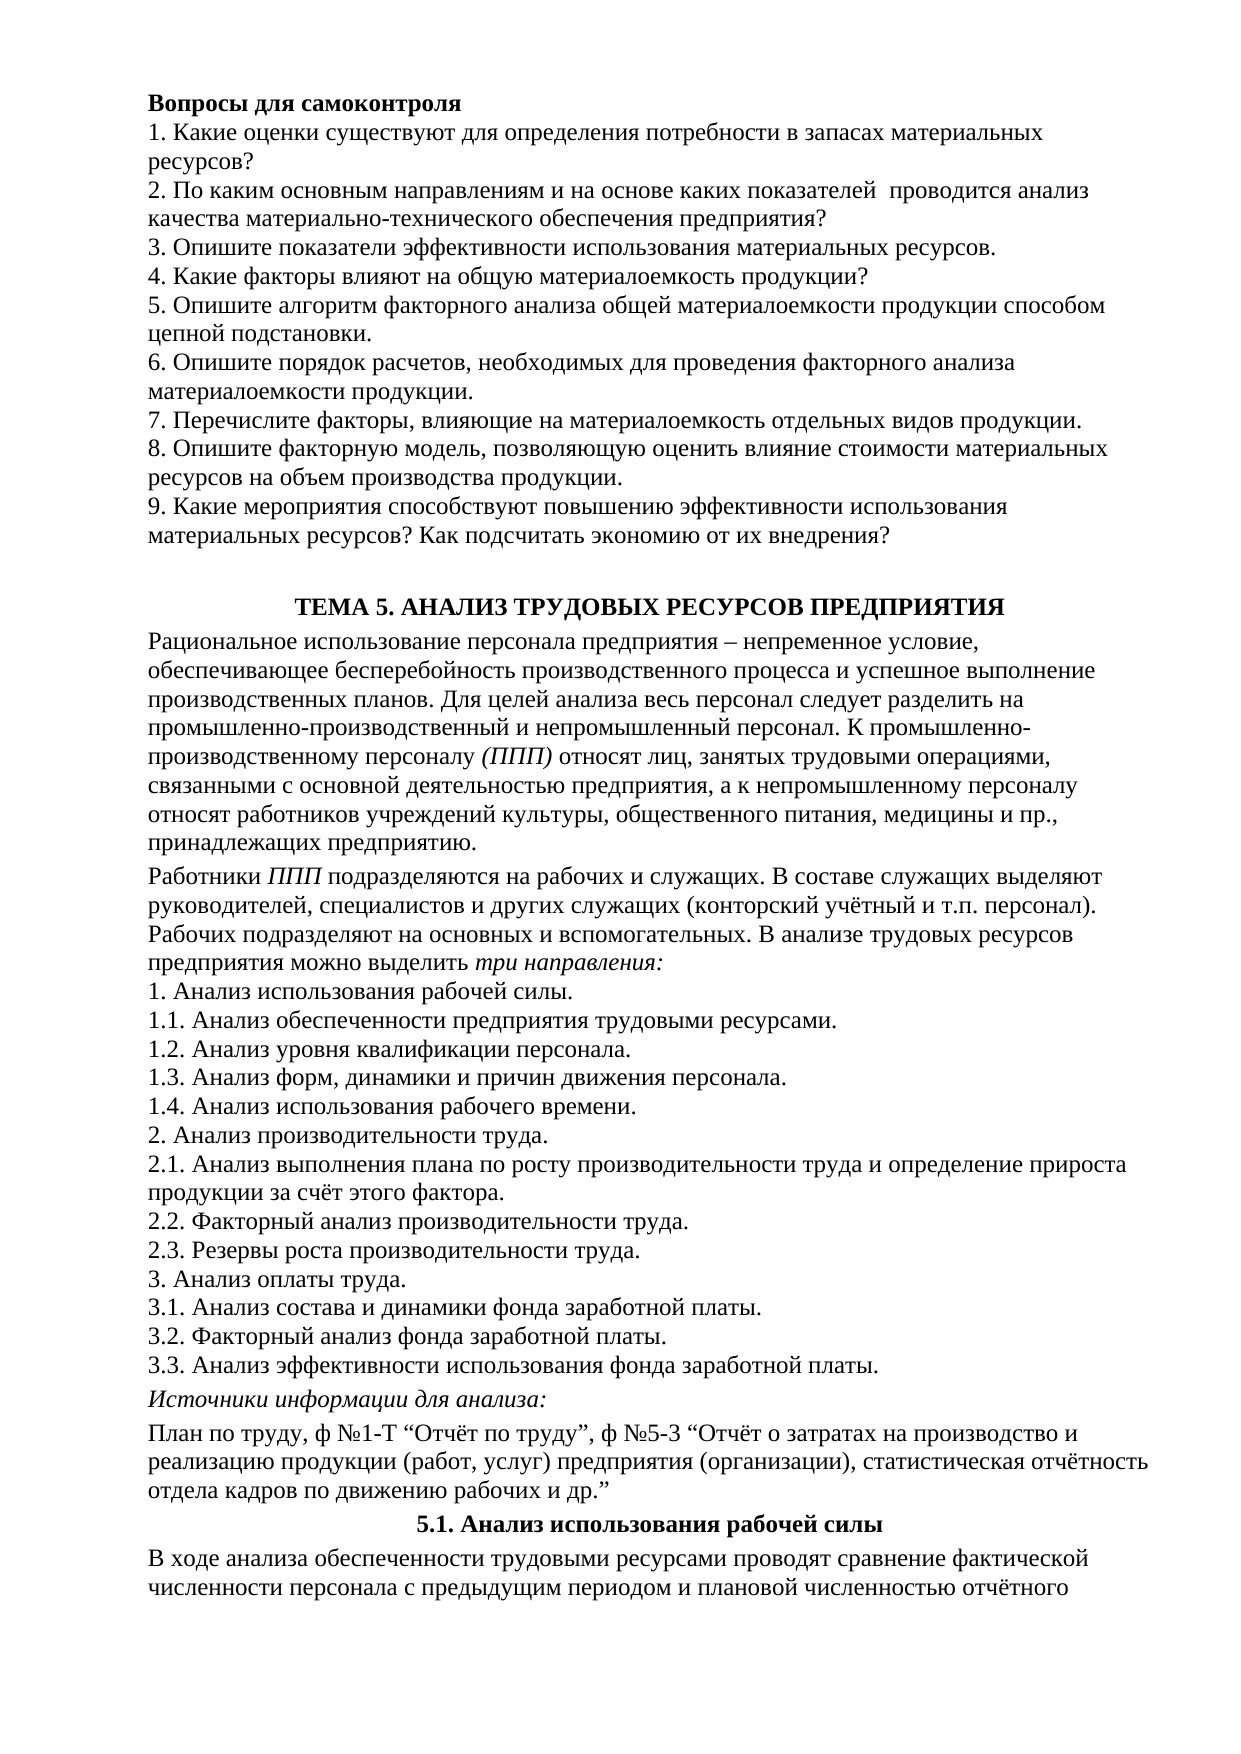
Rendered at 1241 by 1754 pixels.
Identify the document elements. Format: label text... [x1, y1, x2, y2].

text Работники ППП подразделяются на рабочих и служащих. В составе служащих выделяют руководителей, специалистов и других служащих (конторский учётный и т.п. персонал). Рабочих подразделяют на основных и вспомогательных. В анализе трудовых ресурсов предприятия можно выделить три направления: 1. Анализ использования рабочей силы. 1.1. Анализ обеспеченности предприятия трудовыми ресурсами. 1.2. Анализ уровня квалификации персонала. 1.3. Анализ форм, динамики и причин движения персонала. 1.4. Анализ использования рабочего времени. 2. Анализ производительности труда. 2.1. Анализ выполнения плана по росту производительности труда и определение прироста продукции за счёт этого фактора. 2.2. Факторный анализ производительности труда. 2.3. Резервы роста производительности труда. 3. Анализ оплаты труда. 3.1. Анализ состава и динамики фонда заработной платы. 3.2. Факторный анализ фонда заработной платы. 3.3. Анализ эффективности использования фонда заработной платы. [148, 861, 1152, 1379]
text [148, 1543, 1152, 1600]
text План по труду, ф №1-Т “Отчёт по труду”, ф №5-3 “Отчёт о затратах на производство и реализацию продукции (работ, услуг) предприятия (организации), статистическая отчётность отдела кадров по движению рабочих и др.” [148, 1418, 1152, 1504]
text Источники информации для анализа: [148, 1384, 1152, 1413]
text ТЕМА 5. АНАЛИЗ ТРУДОВЫХ РЕСУРСОВ ПРЕДПРИЯТИЯ [148, 592, 1152, 621]
text 5.1. Анализ использования рабочей силы [148, 1509, 1152, 1538]
text Рациональное использование персонала предприятия – непременное условие, обеспечивающее бесперебойность производственного процесса и успешное выполнение производственных планов. Для целей анализа весь персонал следует разделить на промышленно-производственный и непромышленный персонал. К промышленно-производственному персоналу (ППП) относят лиц, занятых трудовыми операциями, связанными с основной деятельностью предприятия, а к непромышленному персоналу относят работников учреждений культуры, общественного питания, медицины и пр., принадлежащих предприятию. [148, 626, 1152, 856]
text Вопросы для самоконтроля 1. Какие оценки существуют для определения потребности в запасах материальных ресурсов? 2. По каким основным направлениям и на основе каких показателей проводится анализ качества материально-технического обеспечения предприятия? 3. Опишите показатели эффективности использования материальных ресурсов. 4. Какие факторы влияют на общую материалоемкость продукции? 5. Опишите алгоритм факторного анализа общей материалоемкости продукции способом цепной подстановки. 6. Опишите порядок расчетов, необходимых для проведения факторного анализа материалоемкости продукции. 7. Перечислите факторы, влияющие на материалоемкость отдельных видов продукции. 8. Опишите факторную модель, позволяющую оценить влияние стоимости материальных ресурсов на объем производства продукции. 9. Какие мероприятия способствуют повышению эффективности использования материальных ресурсов? Как подсчитать экономию от их внедрения? [148, 88, 1152, 548]
